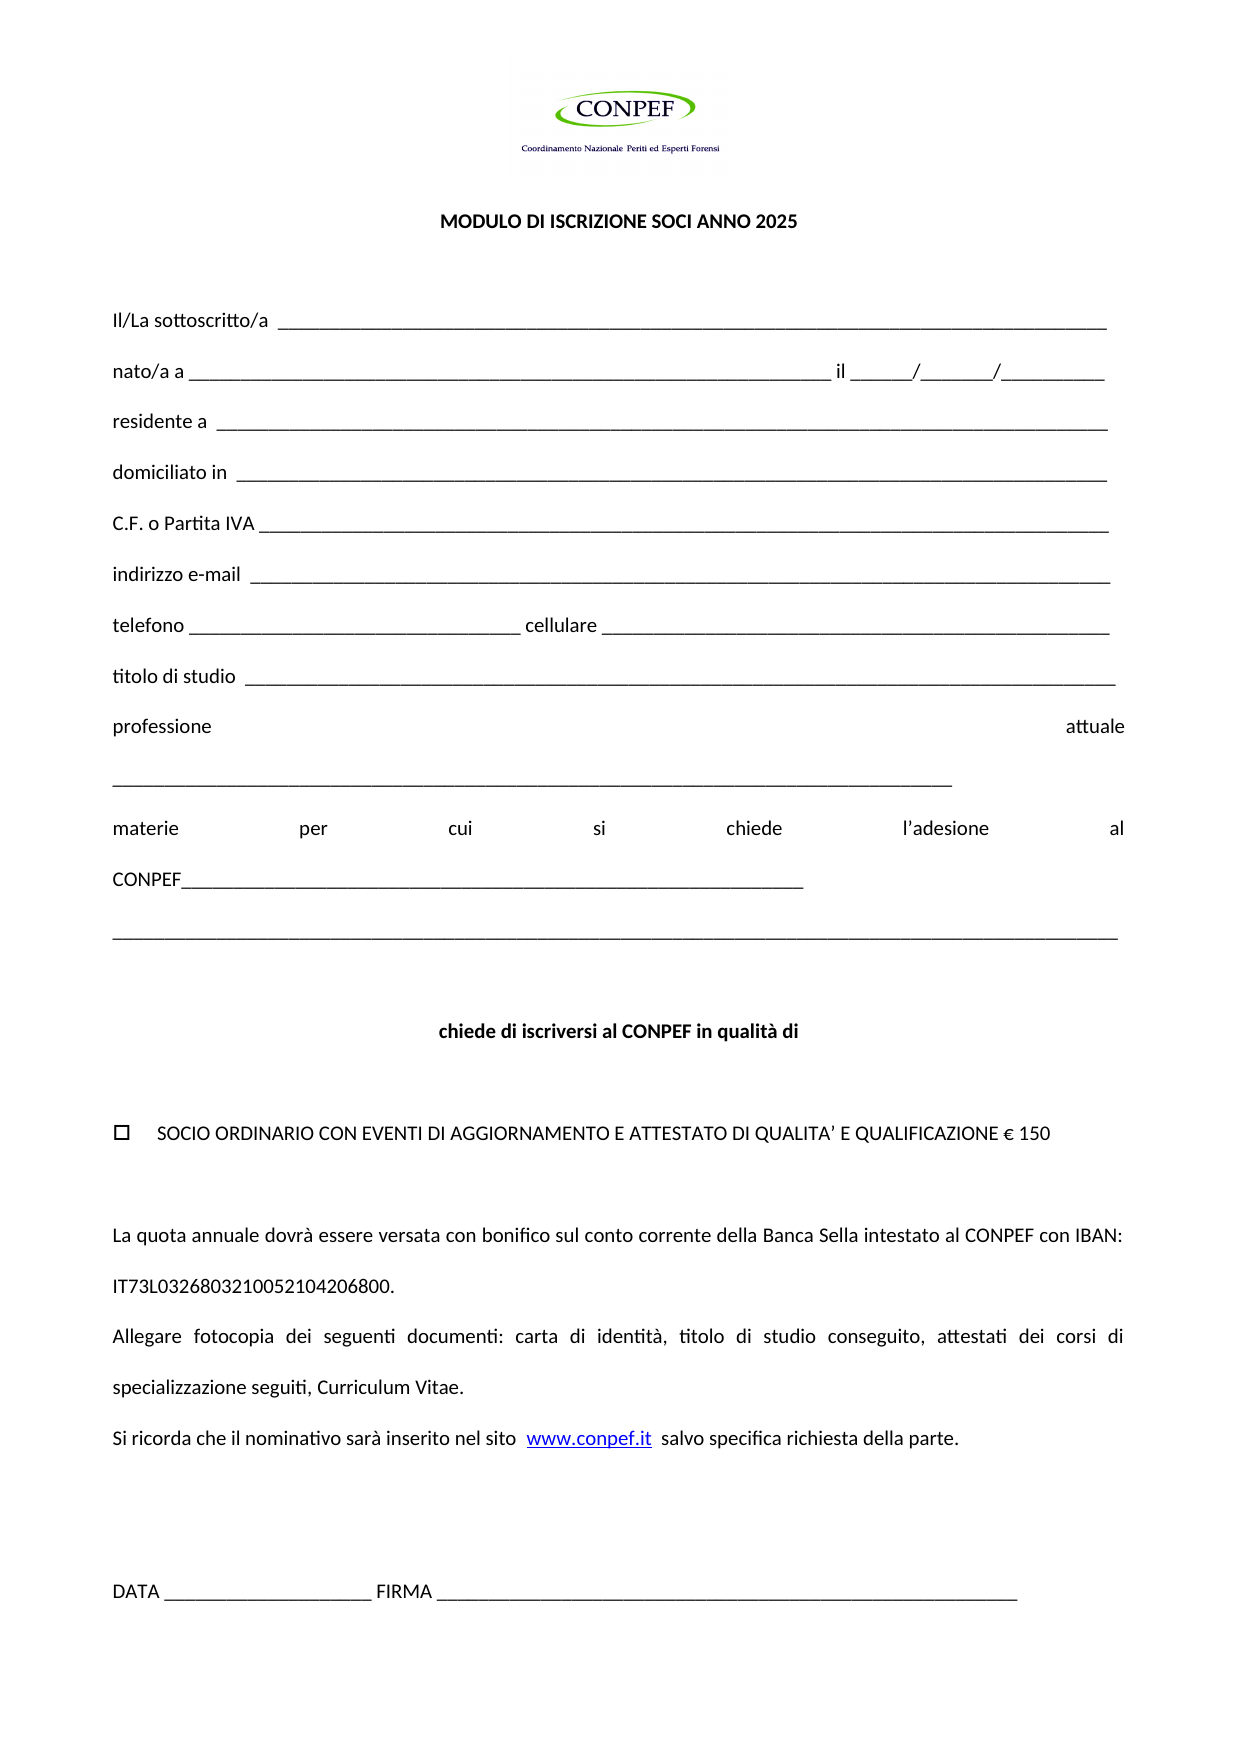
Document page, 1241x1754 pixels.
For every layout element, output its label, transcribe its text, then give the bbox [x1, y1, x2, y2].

text indirizzo e-mail ___________________________________________________________________________________ [112, 561, 1125, 587]
list SOCIO ORDINARIO CON EVENTI DI AGGIORNAMENTO E ATTESTATO DI QUALITA’ E QUALIFICAZIONE € 150 [112, 1120, 1125, 1146]
text Allegare fotocopia dei seguenti documenti: carta di identità, titolo di studio conseguito, attestati dei corsi di specializzazione seguiti, Curriculum Vitae. [112, 1324, 1125, 1400]
text La quota annuale dovrà essere versata con bonifico sul conto corrente della Banca Sella intestato al CONPEF con IBAN: IT73L0326803210052104206800. [112, 1222, 1125, 1298]
text chiede di iscriversi al CONPEF in qualità di [112, 1019, 1125, 1044]
picture [507, 57, 731, 181]
text Si ricorda che il nominativo sarà inserito nel sito www.conpef.it salvo specifica richiesta della parte. [112, 1425, 1125, 1451]
text professione attuale _________________________________________________________________________________ [112, 714, 1125, 790]
text materie per cui si chiede l’adesione al CONPEF____________________________________________________________ [112, 815, 1125, 892]
text titolo di studio ____________________________________________________________________________________ [112, 663, 1125, 688]
text domiciliato in ____________________________________________________________________________________ [112, 459, 1125, 485]
text telefono ________________________________ cellulare _________________________________________________ [112, 612, 1125, 637]
text residente a ______________________________________________________________________________________ [112, 409, 1125, 434]
text C.F. o Partita IVA __________________________________________________________________________________ [112, 510, 1125, 536]
title MODULO DI ISCRIZIONE SOCI ANNO 2025 [112, 208, 1125, 233]
text Il/La sottoscritto/a ________________________________________________________________________________ [112, 307, 1125, 332]
text _________________________________________________________________________________________________ [112, 917, 1125, 942]
text nato/a a ______________________________________________________________ il ______/_______/__________ [112, 358, 1125, 383]
text DATA ____________________ FIRMA ________________________________________________________ [112, 1578, 1125, 1603]
